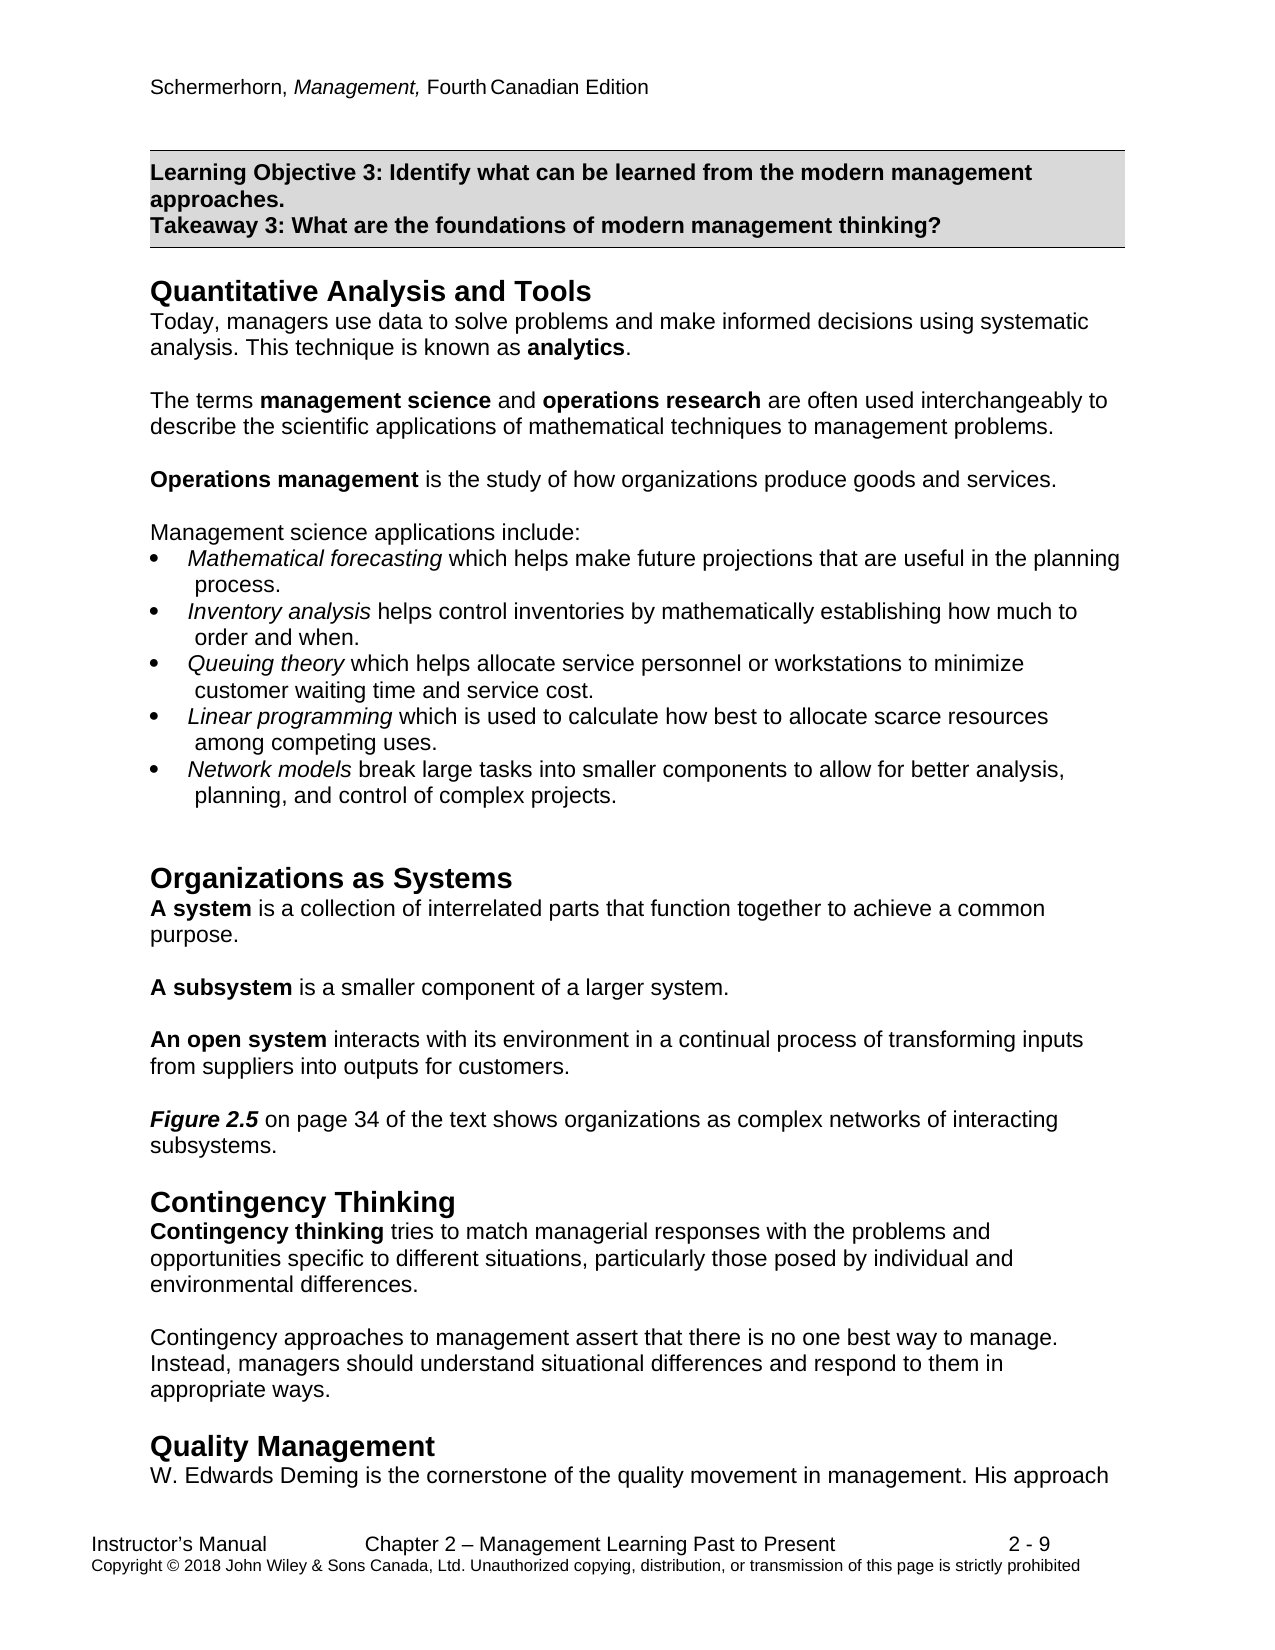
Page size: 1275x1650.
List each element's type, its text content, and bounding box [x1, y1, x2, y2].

list Queuing theory which helps allocate service personnel or workstations to minimize customer waiting time and service cost. [150, 650, 1125, 703]
list Inventory analysis helps control inventories by mathematically establishing how much to order and when. [150, 598, 1125, 650]
list Mathematical forecasting which helps make future projections that are useful in the planning process. [150, 545, 1125, 598]
list Quantitative Analysis and Tools [150, 274, 1125, 308]
list Linear programming which is used to calculate how best to allocate scarce resources among competing uses. [150, 703, 1125, 756]
text Today, managers use data to solve problems and make informed decisions using systematic analysis. This technique is known as analytics. [150, 308, 1125, 360]
list Quality Management [150, 1429, 1125, 1462]
text Learning Objective 3: Identify what can be learned from the modern management approaches. [150, 151, 1125, 203]
text Contingency approaches to management assert that there is no one best way to manage. Instead, managers should understand situational differences and respond to them in appropriate ways. [150, 1323, 1125, 1403]
text Operations management is the study of how organizations produce goods and services. [150, 466, 1125, 492]
text An open system interacts with its environment in a continual process of transforming inputs from suppliers into outputs for customers. [150, 1026, 1125, 1079]
list Organizations as Systems [150, 861, 1125, 895]
text Figure 2.5 on page 34 of the text shows organizations as complex networks of interacting subsystems. [150, 1106, 1125, 1158]
text A subsystem is a smaller component of a larger system. [150, 974, 1125, 1000]
text Contingency thinking tries to match managerial responses with the problems and opportunities specific to different situations, particularly those posed by individual and environmental differences. [150, 1218, 1125, 1297]
text Management science applications include: [150, 518, 1125, 545]
list Network models break large tasks into smaller components to allow for better analysis, planning, and control of complex projects. [150, 756, 1125, 808]
text The terms management science and operations research are often used interchangeably to describe the scientific applications of mathematical techniques to management problems. [150, 387, 1125, 439]
text A system is a collection of interrelated parts that function together to achieve a common purpose. [150, 895, 1125, 947]
text Takeaway 3: What are the foundations of modern management thinking? [150, 203, 1125, 247]
list Contingency Thinking [150, 1184, 1125, 1218]
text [150, 1462, 1125, 1489]
